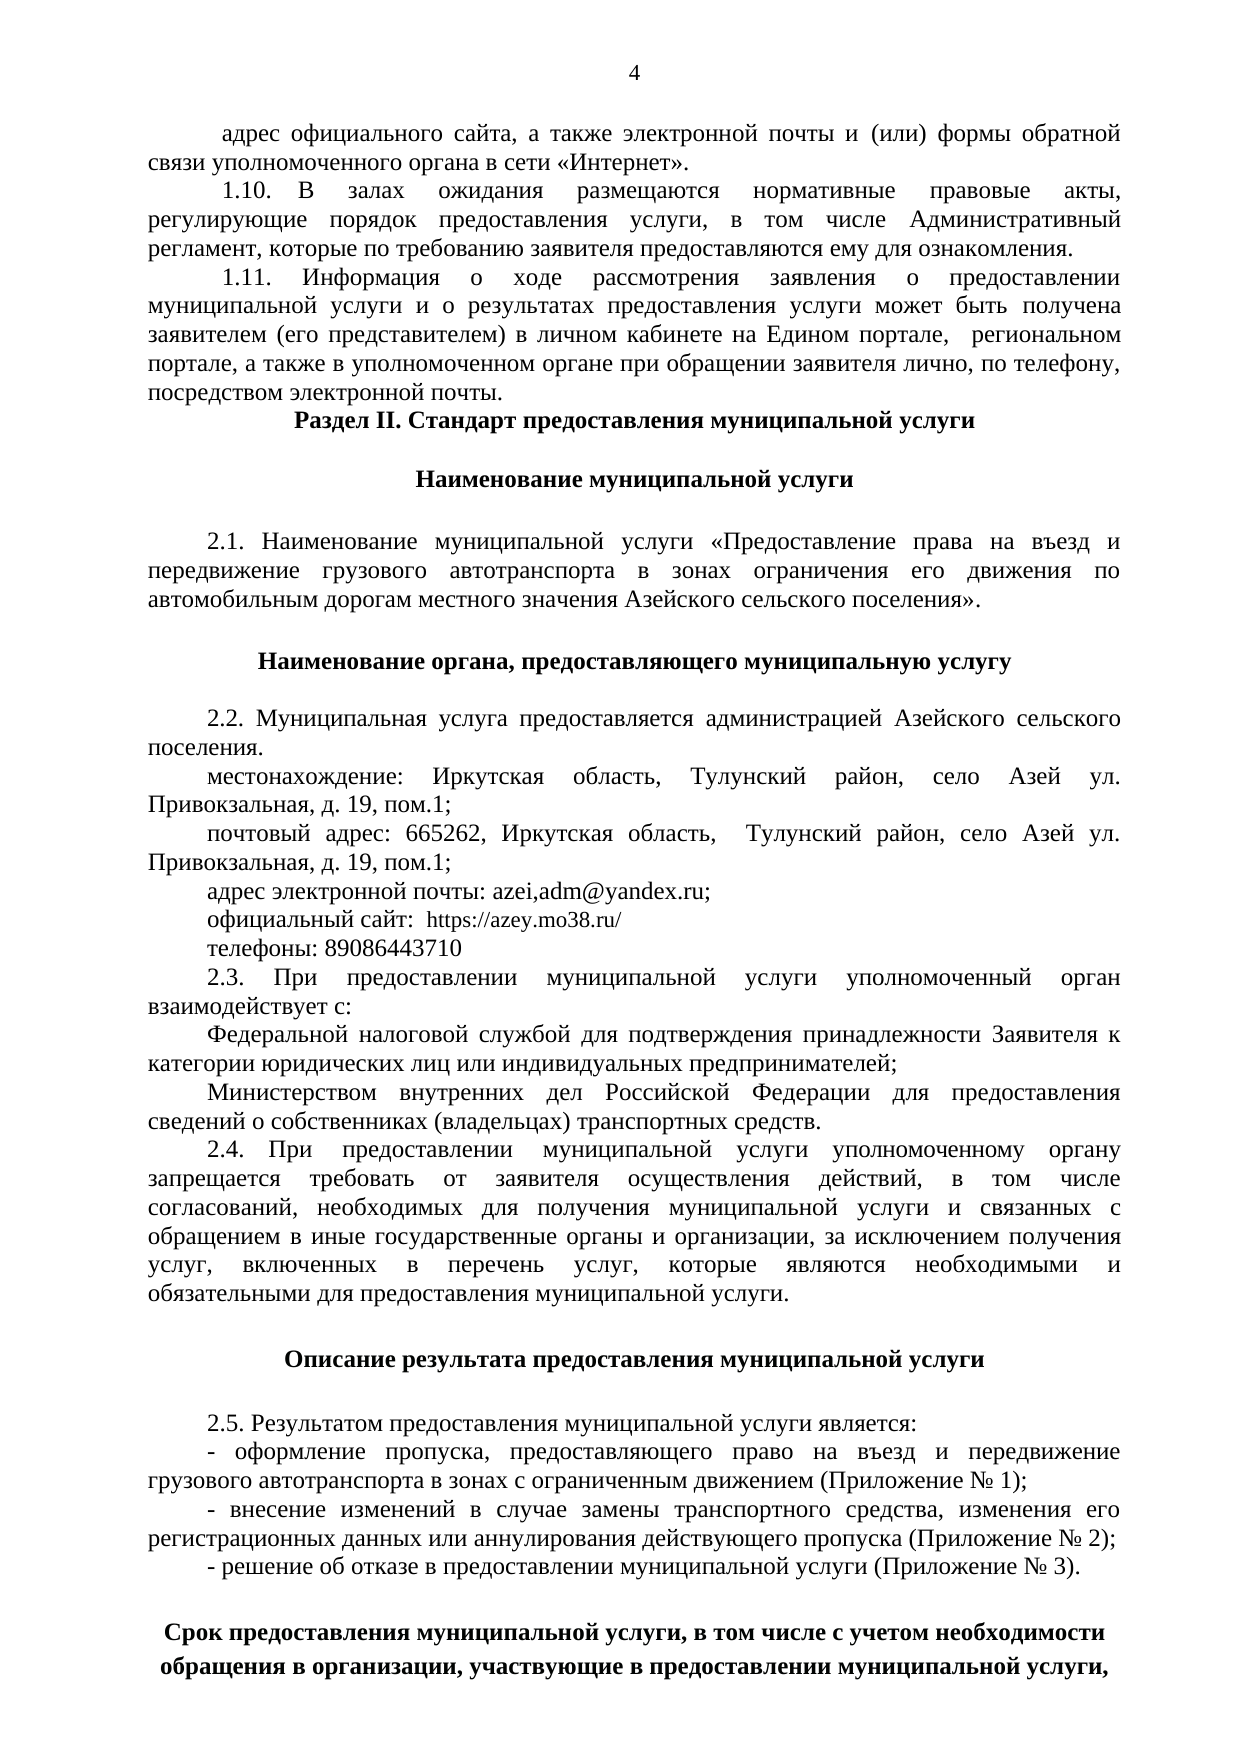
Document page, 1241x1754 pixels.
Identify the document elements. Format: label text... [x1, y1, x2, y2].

text местонахождение: Иркутская область, Тулунский район, село Азей ул. Привокзальная, д. 19, пом.1; [148, 761, 1121, 818]
list В залах ожидания размещаются нормативные правовые акты, регулирующие порядок предоставления услуги, в том числе Административный регламент, которые по требованию заявителя предоставляются ему для ознакомления. [148, 176, 1121, 262]
text 2.5. Результатом предоставления муниципальной услуги является: [148, 1408, 1121, 1436]
text - решение об отказе в предоставлении муниципальной услуги (Приложение № 3). [148, 1551, 1121, 1580]
text Наименование муниципальной услуги [148, 464, 1121, 492]
text 2.3. При предоставлении муниципальной услуги уполномоченный орган взаимодействует с: [148, 962, 1121, 1019]
subtitle Раздел II. Стандарт предоставления муниципальной услуги [148, 406, 1121, 434]
text 2.1. Наименование муниципальной услуги «Предоставление права на въезд и передвижение грузового автотранспорта в зонах ограничения его движения по автомобильным дорогам местного значения Азейского сельского поселения». [148, 526, 1121, 612]
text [148, 1614, 1121, 1681]
text Наименование органа, предоставляющего муниципальную услугу [148, 646, 1121, 674]
text - внесение изменений в случае замены транспортного средства, изменения его регистрационных данных или аннулирования действующего пропуска (Приложение № 2); [148, 1494, 1121, 1551]
text телефоны: 89086443710 [148, 933, 1121, 962]
text 2.2. Муниципальная услуга предоставляется администрацией Азейского сельского поселения. [148, 703, 1121, 761]
text 2.4. При предоставлении муниципальной услуги уполномоченному органу запрещается требовать от заявителя осуществления действий, в том числе согласований, необходимых для получения муниципальной услуги и связанных с обращением в иные государственные органы и организации, за исключением получения услуг, включенных в перечень услуг, которые являются необходимыми и обязательными для предоставления муниципальной услуги. [148, 1134, 1121, 1307]
text почтовый адрес: 665262, Иркутская область, Тулунский район, село Азей ул. Привокзальная, д. 19, пом.1; [148, 818, 1121, 876]
text Федеральной налоговой службой для подтверждения принадлежности Заявителя к категории юридических лиц или индивидуальных предпринимателей; [148, 1019, 1121, 1077]
text 1.11. Информация о ходе рассмотрения заявления о предоставлении муниципальной услуги и о результатах предоставления услуги может быть получена заявителем (его представителем) в личном кабинете на Едином портале, региональном портале, а также в уполномоченном органе при обращении заявителя лично, по телефону, посредством электронной почты. [148, 262, 1121, 406]
text адрес официального сайта, а также электронной почты и (или) формы обратной связи уполномоченного органа в сети «Интернет». [148, 118, 1121, 176]
text Министерством внутренних дел Российской Федерации для предоставления сведений о собственниках (владельцах) транспортных средств. [148, 1077, 1121, 1134]
text - оформление пропуска, предоставляющего право на въезд и передвижение грузового автотранспорта в зонах с ограниченным движением (Приложение № 1); [148, 1436, 1121, 1494]
text адрес электронной почты: azei,adm@yandex.ru; [148, 876, 1121, 904]
text официальный сайт: https://azey.mo38.ru/ [148, 904, 1121, 933]
text Описание результата предоставления муниципальной услуги [148, 1341, 1121, 1374]
